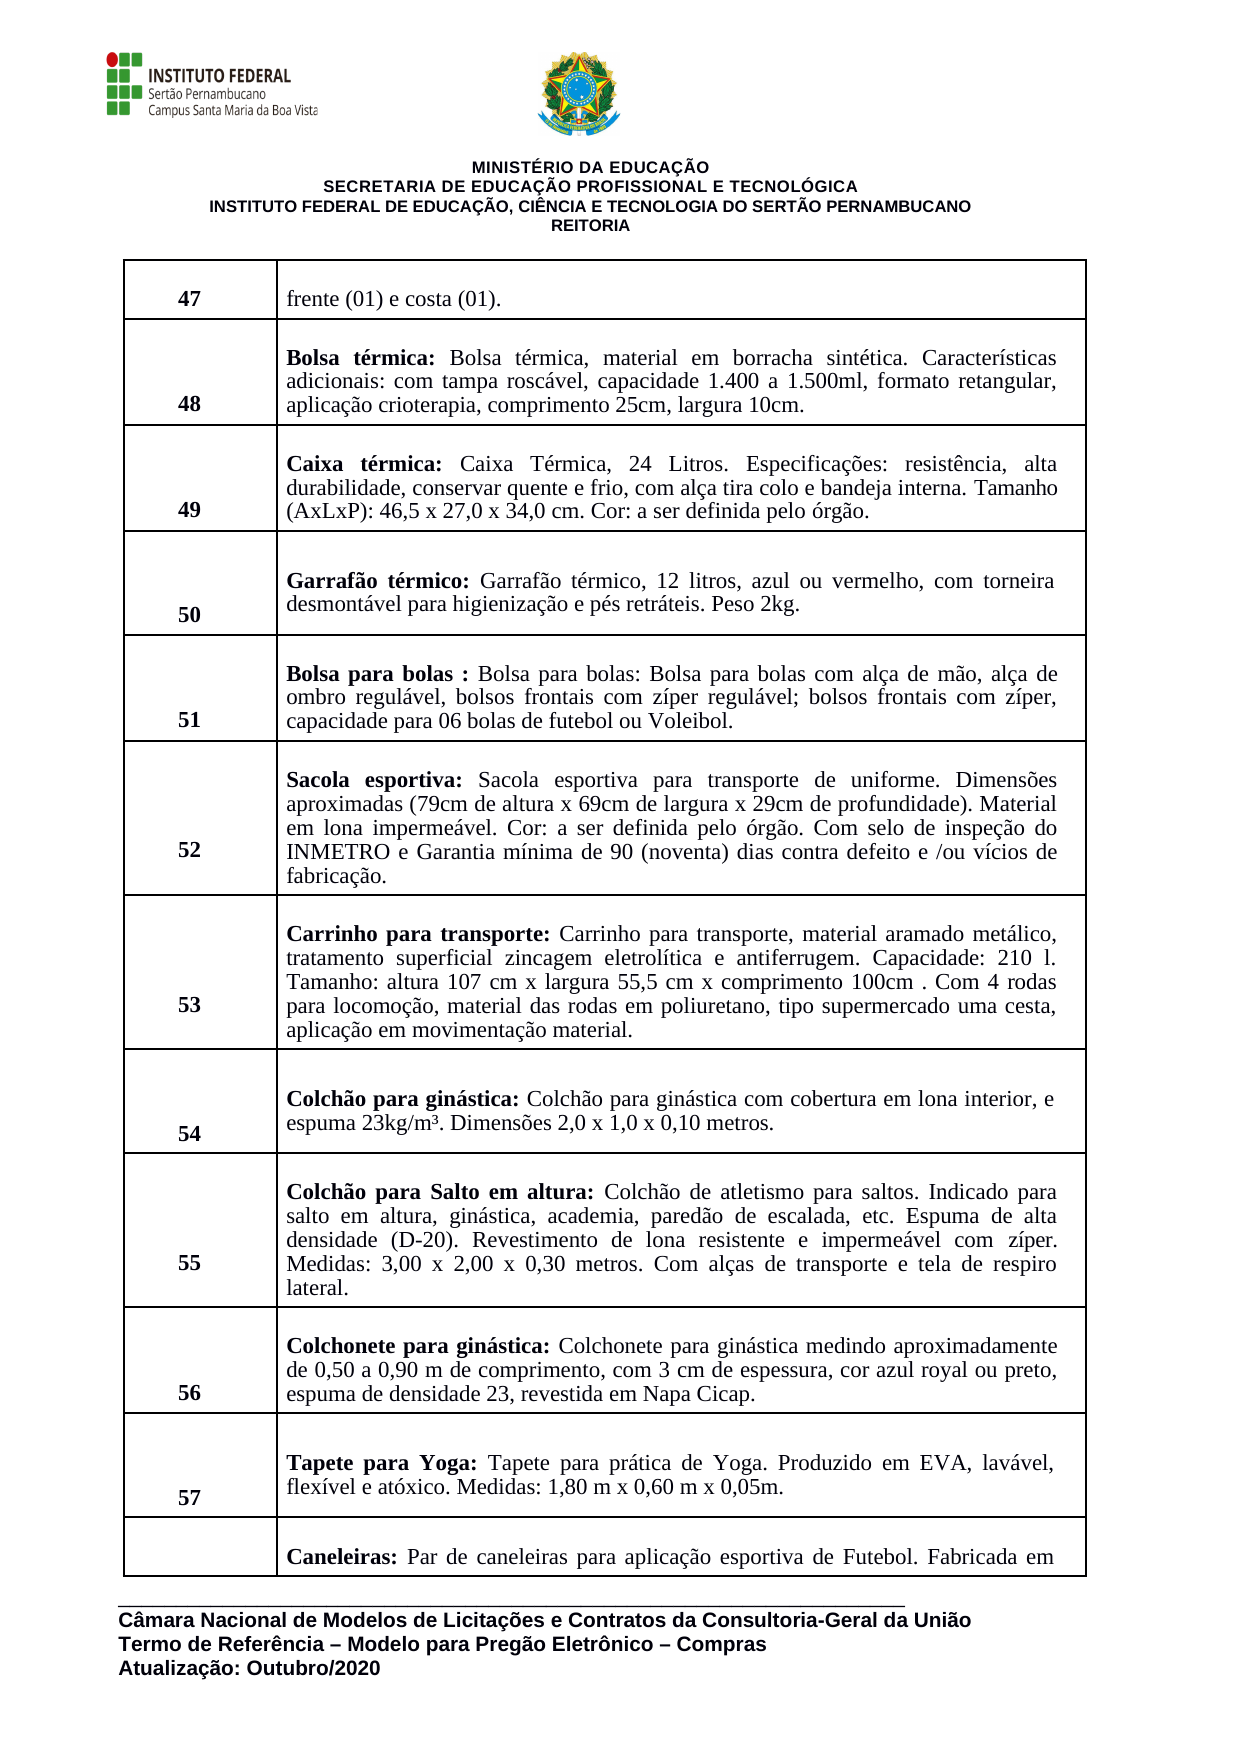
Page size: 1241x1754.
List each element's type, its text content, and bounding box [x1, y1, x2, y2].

table_cell Caixa térmica: Caixa Térmica, 24 Litros. Especificações: resistência, alta durabilidade, conservar quente e frio, com alça tira colo e bandeja interna. Tamanho (AxLxP): 46,5 x 27,0 x 34,0 cm. Cor: a ser definida pelo órgão. [278, 426, 1085, 530]
table_cell 53 [125, 896, 276, 1048]
picture [106, 52, 318, 118]
table_cell Bolsa para bolas : Bolsa para bolas: Bolsa para bolas com alça de mão, alça de ombro regulável, bolsos frontais com zíper regulável; bolsos frontais com zíper, capacidade para 06 bolas de futebol ou Voleibol. [278, 636, 1085, 739]
table_cell 57 [125, 1414, 276, 1516]
table_cell Sacola esportiva: Sacola esportiva para transporte de uniforme. Dimensões aproximadas (79cm de altura x 69cm de largura x 29cm de profundidade). Material em lona impermeável. Cor: a ser definida pelo órgão. Com selo de inspeção do INMETRO e Garantia mínima de 90 (noventa) dias contra defeito e /ou vícios de fabricação. [278, 742, 1085, 894]
table_cell 58 [125, 1518, 276, 1575]
table_cell 49 [125, 426, 276, 530]
table_cell 50 [125, 532, 276, 633]
table_cell Garrafão térmico: Garrafão térmico, 12 litros, azul ou vermelho, com torneira desmontável para higienização e pés retráteis. Peso 2kg. [278, 532, 1085, 633]
table_cell 51 [125, 636, 276, 739]
picture [537, 52, 621, 136]
table_cell Colchão para ginástica: Colchão para ginástica com cobertura em lona interior, e espuma 23kg/m³. Dimensões 2,0 x 1,0 x 0,10 metros. [278, 1050, 1085, 1152]
table_cell Tapete para Yoga: Tapete para prática de Yoga. Produzido em EVA, lavável, flexível e atóxico. Medidas: 1,80 m x 0,60 m x 0,05m. [278, 1414, 1085, 1516]
table_cell 56 [125, 1308, 276, 1412]
table_cell 47 [125, 261, 276, 317]
table_cell Bolsa térmica: Bolsa térmica, material em borracha sintética. Características adicionais: com tampa roscável, capacidade 1.400 a 1.500ml, formato retangular, aplicação crioterapia, comprimento 25cm, largura 10cm. [278, 320, 1085, 423]
table_cell 54 [125, 1050, 276, 1152]
table_cell 48 [125, 320, 276, 423]
table_cell Carrinho para transporte: Carrinho para transporte, material aramado metálico, tratamento superficial zincagem eletrolítica e antiferrugem. Capacidade: 210 l. Tamanho: altura 107 cm x largura 55,5 cm x comprimento 100cm . Com 4 rodas para locomoção, material das rodas em poliuretano, tipo supermercado uma cesta, aplicação em movimentação material. [278, 896, 1085, 1048]
table_cell 52 [125, 742, 276, 894]
table_cell Colchão para Salto em altura: Colchão de atletismo para saltos. Indicado para salto em altura, ginástica, academia, paredão de escalada, etc. Espuma de alta densidade (D-20). Revestimento de lona resistente e impermeável com zíper. Medidas: 3,00 x 2,00 x 0,30 metros. Com alças de transporte e tela de respiro lateral. [278, 1154, 1085, 1306]
table_cell Colchonete para ginástica: Colchonete para ginástica medindo aproximadamente de 0,50 a 0,90 m de comprimento, com 3 cm de espessura, cor azul royal ou preto, espuma de densidade 23, revestida em Napa Cicap. [278, 1308, 1085, 1412]
table_cell 55 [125, 1154, 276, 1306]
table_cell Caneleiras: Par de caneleiras para aplicação esportiva de Futebol. Fabricada em vinil e revestimento interno de espuma. [278, 1518, 1085, 1575]
